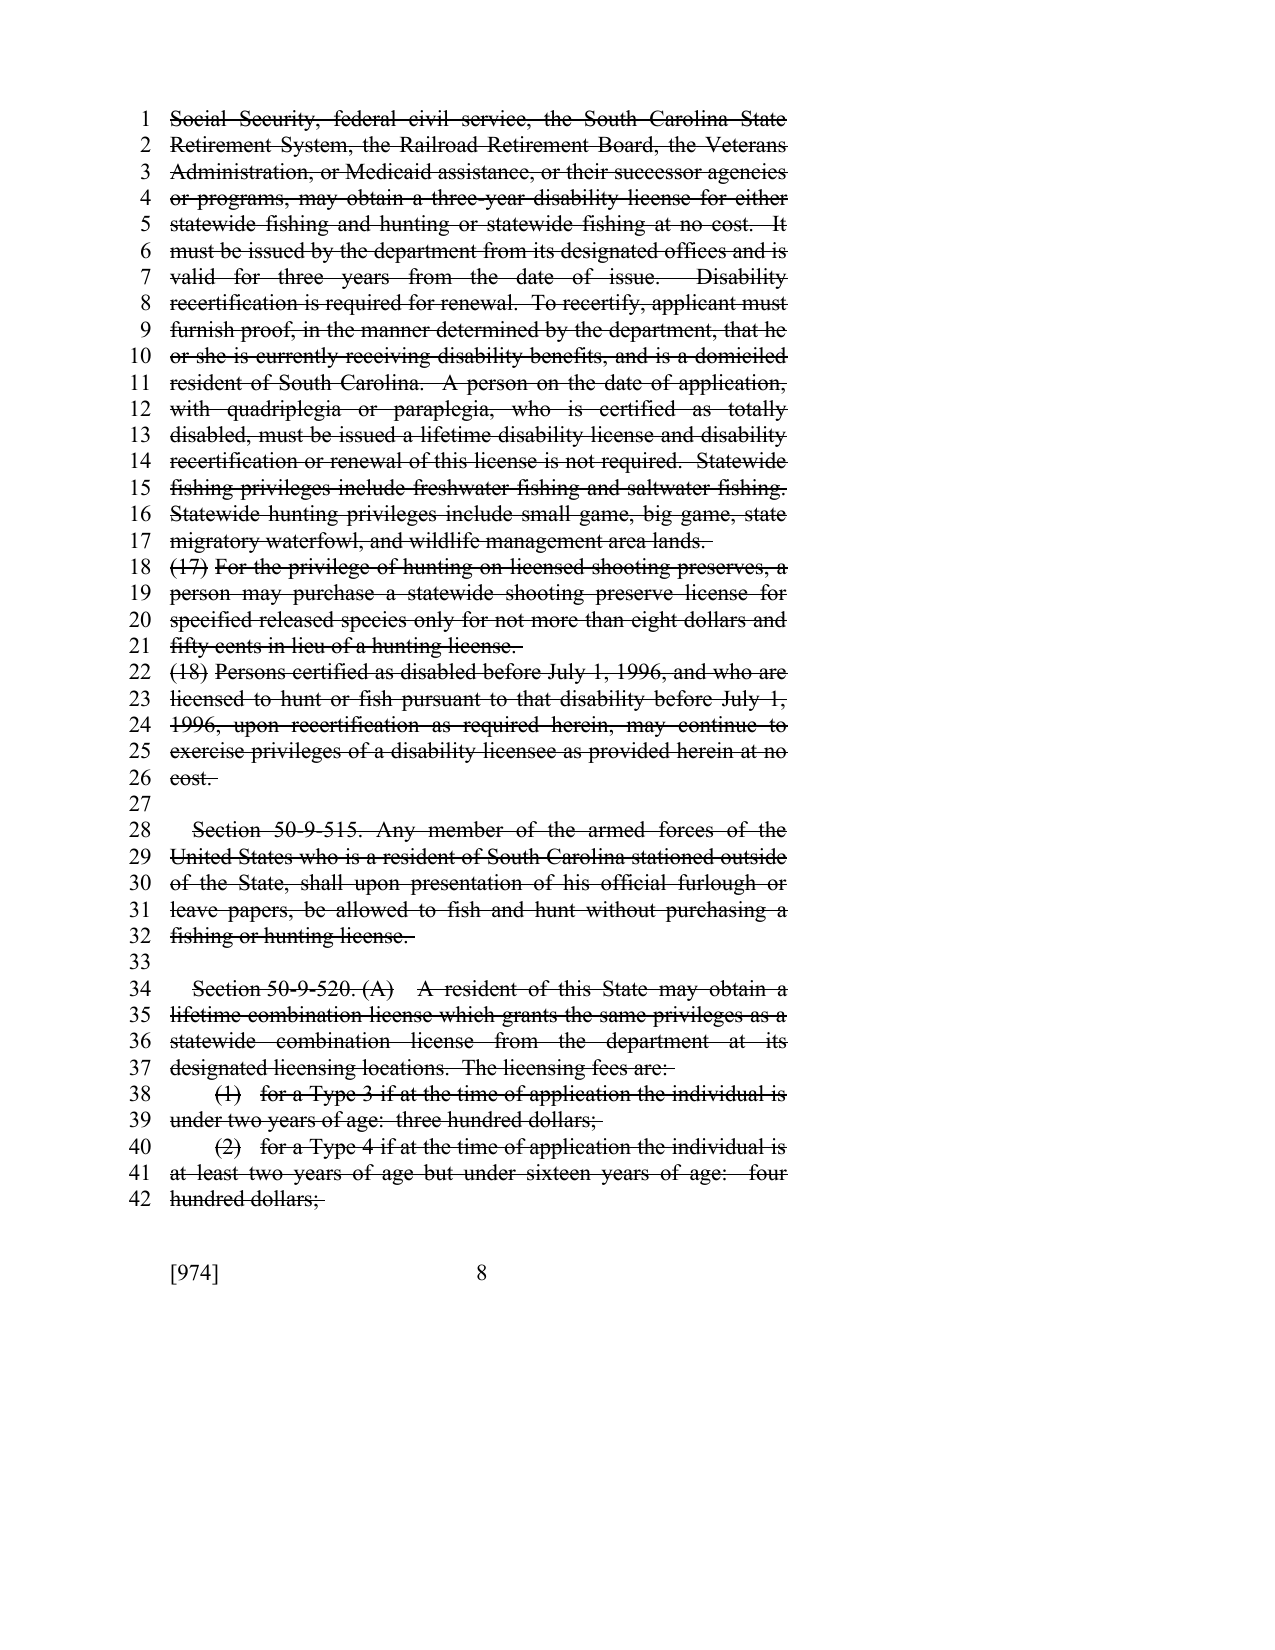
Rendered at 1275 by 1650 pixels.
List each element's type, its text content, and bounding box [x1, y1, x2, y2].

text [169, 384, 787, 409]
text Section 50-9-520. (A) A resident of this State may obtain a lifetime combination license which grants the same privileges as a statewide combination license from the department at its designated licensing locations. The licensing fees are: [169, 1043, 787, 1080]
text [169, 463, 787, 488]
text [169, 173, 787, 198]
text (2) for a Type 4 if at the time of application the individual is at least two years of age but under sixteen years of age: four hundred dollars; [169, 1133, 787, 1174]
text Section 50-9-520. (A) A resident of this State may obtain a lifetime combination license which grants the same privileges as a statewide combination license from the department at its designated licensing locations. The licensing fees are: [169, 1016, 787, 1042]
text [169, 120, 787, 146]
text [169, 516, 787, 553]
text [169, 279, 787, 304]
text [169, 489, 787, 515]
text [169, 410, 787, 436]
text (17) For the privilege of hunting on licensed shooting preserves, a person may purchase a statewide shooting preserve license for specified released species only for not more than eight dollars and fifty cents in lieu of a hunting license. [169, 553, 787, 594]
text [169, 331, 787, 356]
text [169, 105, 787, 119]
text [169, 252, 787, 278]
text (18) Persons certified as disabled before July 1, 1996, and who are licensed to hunt or fish pursuant to that disability before July 1, 1996, upon recertification as required herein, may continue to exercise privileges of a disability licensee as provided herein at no cost. [169, 658, 787, 699]
text (2) for a Type 4 if at the time of application the individual is at least two years of age but under sixteen years of age: four hundred dollars; [169, 1175, 787, 1212]
text (1) for a Type 3 if at the time of application the individual is under two years of age: three hundred dollars; [169, 1080, 787, 1133]
text Section 50-9-515. Any member of the armed forces of the United States who is a resident of South Carolina stationed outside of the State, shall upon presentation of his official furlough or leave papers, be allowed to fish and hunt without purchasing a fishing or hunting license. [169, 911, 787, 948]
text (17) For the privilege of hunting on licensed shooting preserves, a person may purchase a statewide shooting preserve license for specified released species only for not more than eight dollars and fifty cents in lieu of a hunting license. [169, 595, 787, 620]
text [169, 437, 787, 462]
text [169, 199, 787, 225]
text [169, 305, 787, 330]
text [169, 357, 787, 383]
text (18) Persons certified as disabled before July 1, 1996, and who are licensed to hunt or fish pursuant to that disability before July 1, 1996, upon recertification as required herein, may continue to exercise privileges of a disability licensee as provided herein at no cost. [169, 753, 787, 790]
text (17) For the privilege of hunting on licensed shooting preserves, a person may purchase a statewide shooting preserve license for specified released species only for not more than eight dollars and fifty cents in lieu of a hunting license. [169, 621, 787, 658]
text Section 50-9-520. (A) A resident of this State may obtain a lifetime combination license which grants the same privileges as a statewide combination license from the department at its designated licensing locations. The licensing fees are: [169, 975, 787, 1015]
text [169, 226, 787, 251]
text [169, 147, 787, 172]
text Section 50-9-515. Any member of the armed forces of the United States who is a resident of South Carolina stationed outside of the State, shall upon presentation of his official furlough or leave papers, be allowed to fish and hunt without purchasing a fishing or hunting license. [169, 817, 787, 857]
